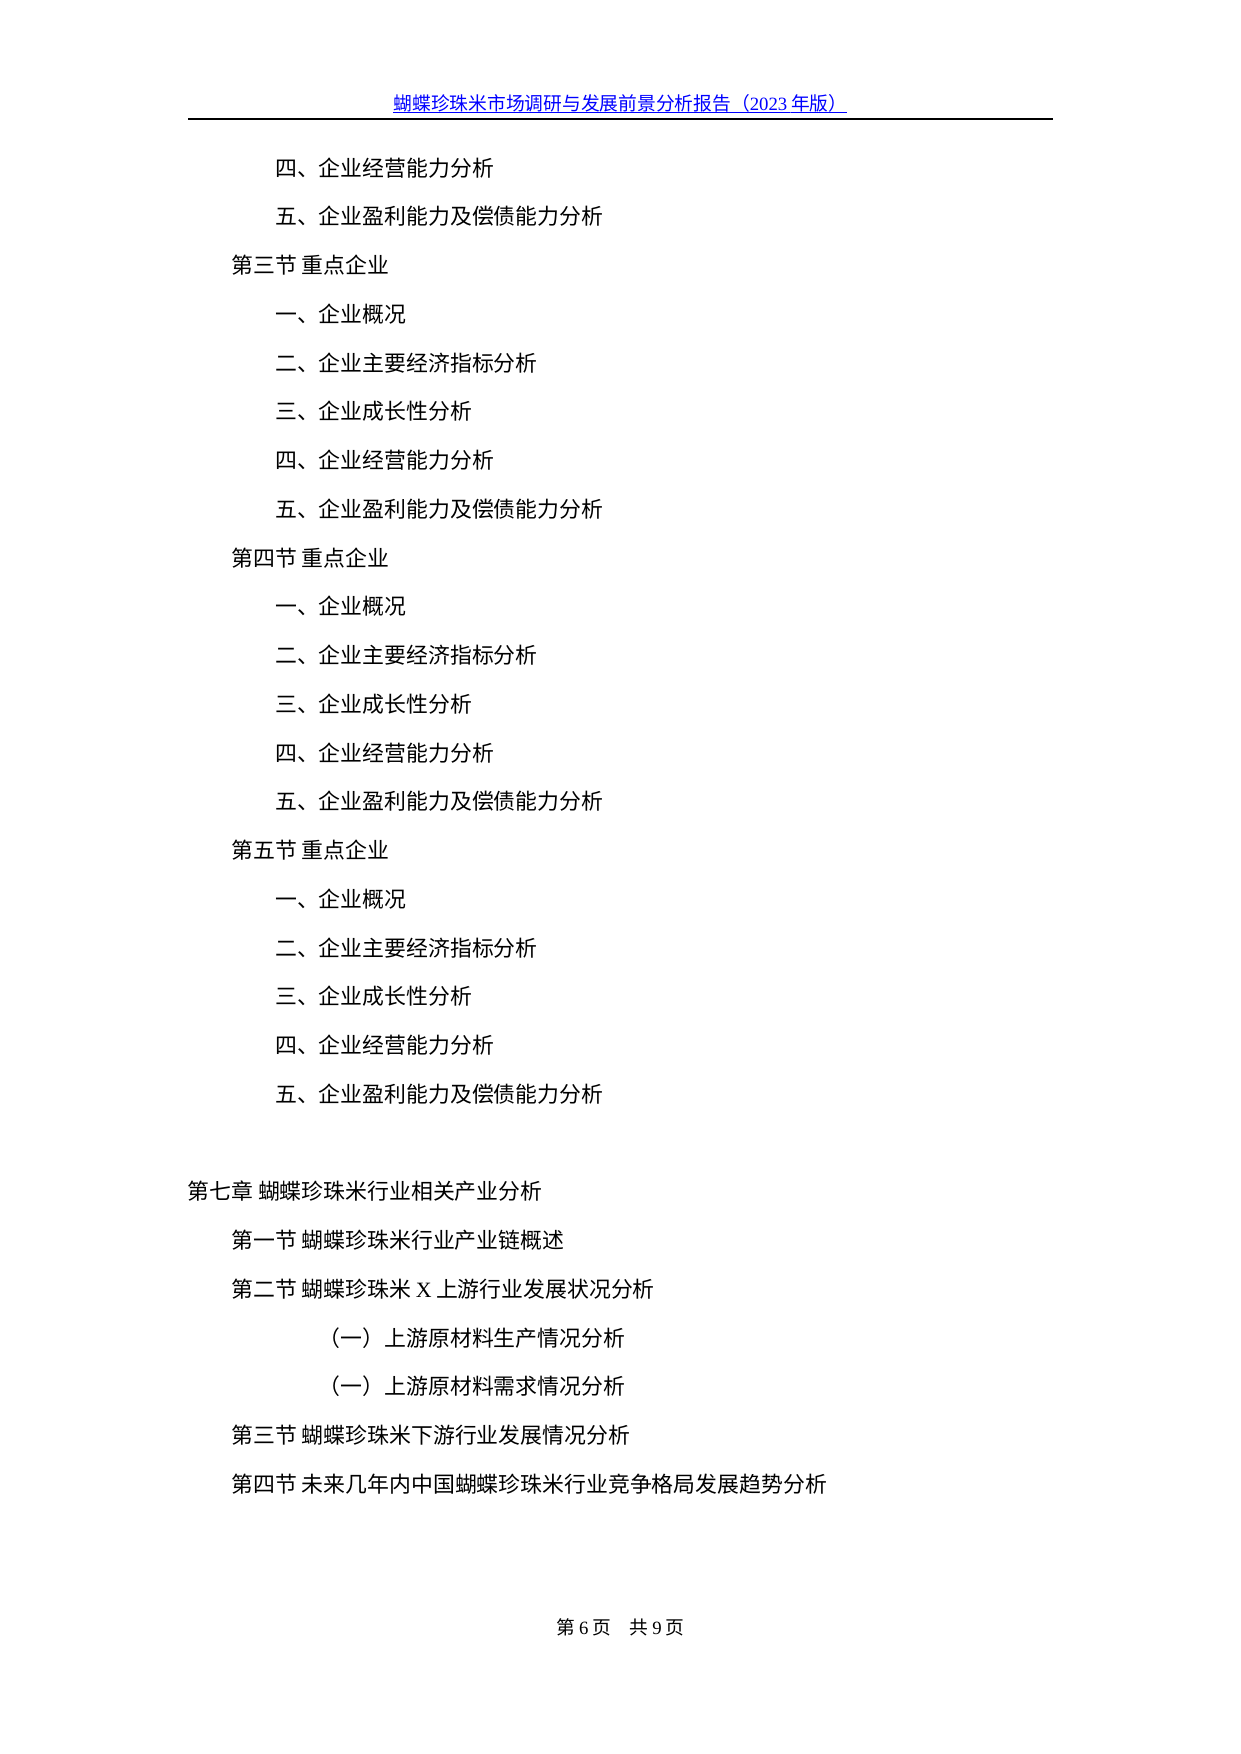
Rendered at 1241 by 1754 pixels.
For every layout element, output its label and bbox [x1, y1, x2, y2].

text [187, 150, 1053, 1499]
